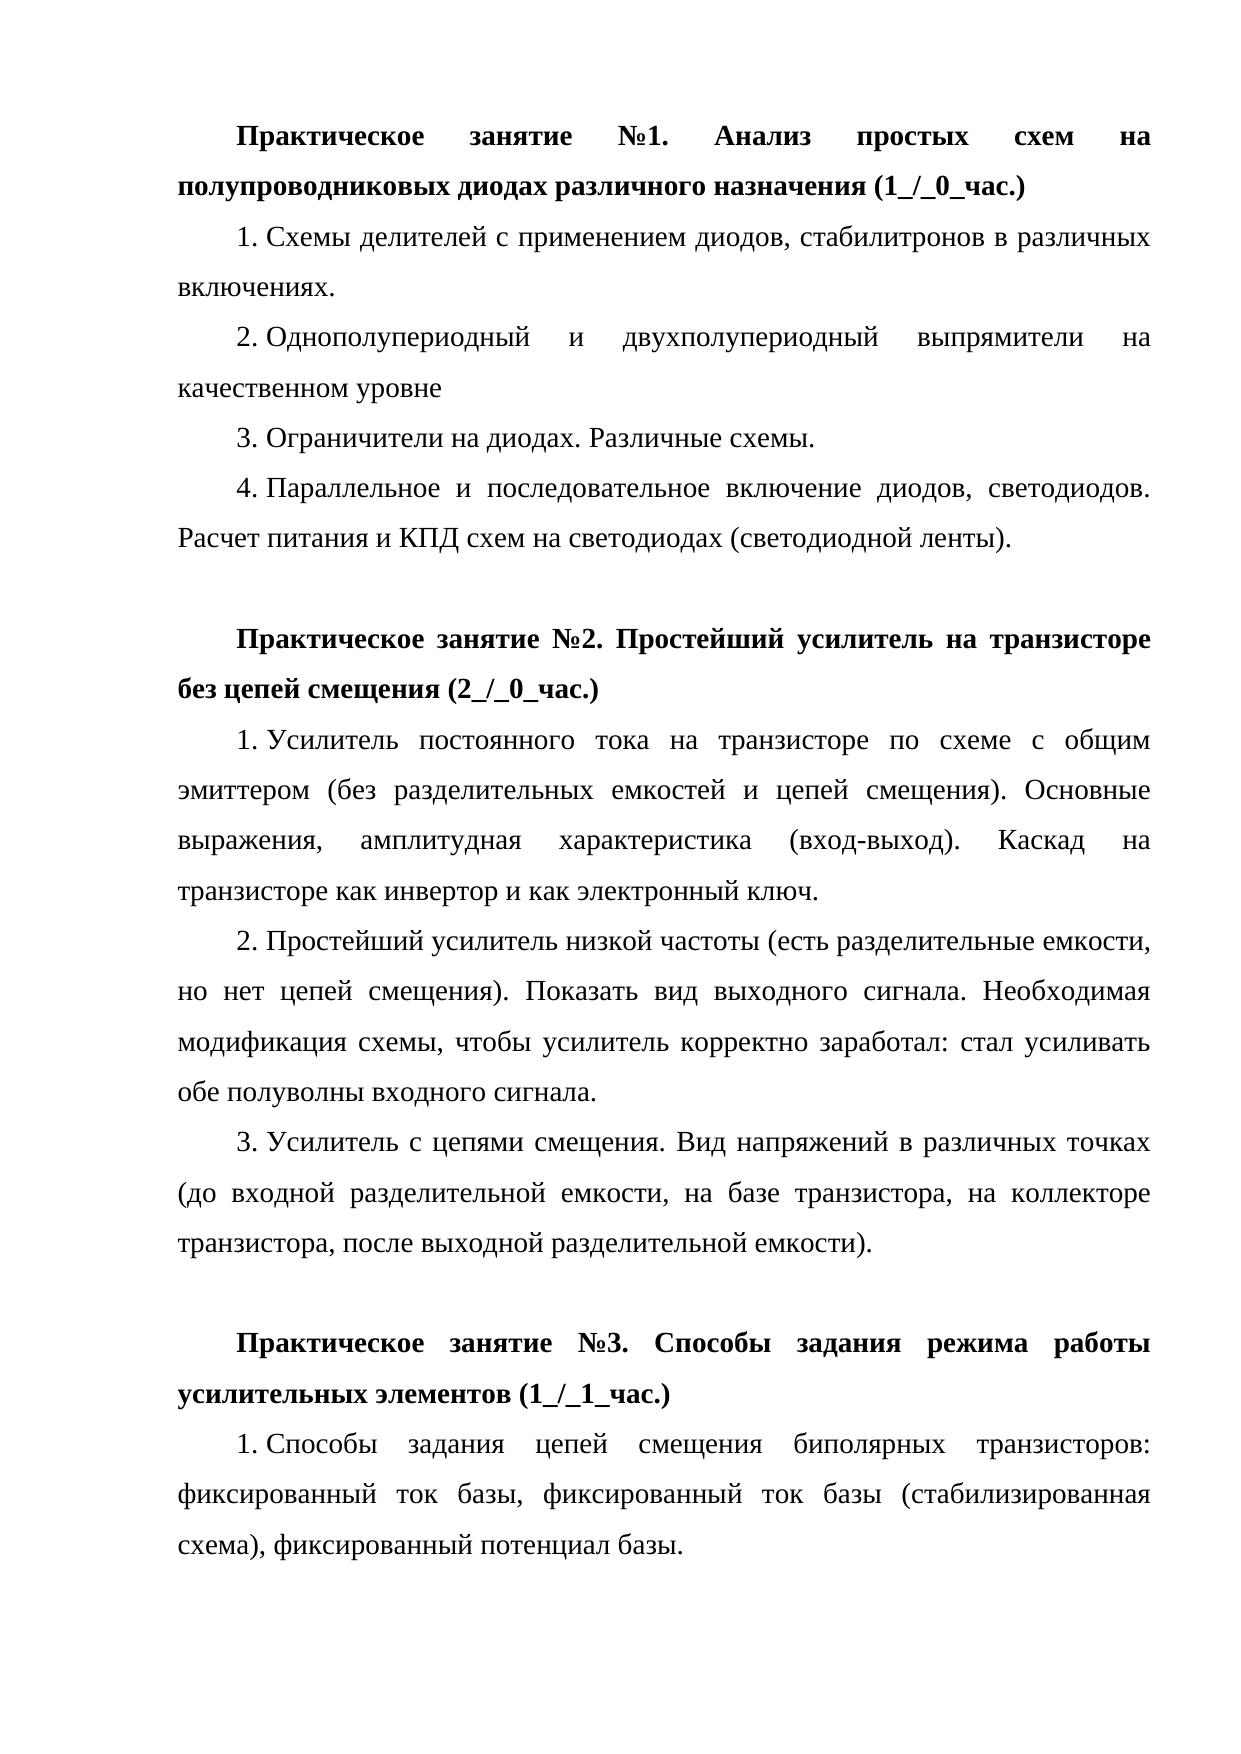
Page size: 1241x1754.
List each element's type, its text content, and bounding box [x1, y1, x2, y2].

text Практическое занятие №2. Простейший усилитель на транзисторе без цепей смещения (2_/_0_час.) [177, 621, 1152, 705]
text Практическое занятие №1. Анализ простых схем на полупроводниковых диодах различного назначения (1_/_0_час.) [177, 118, 1152, 202]
list Усилитель с цепями смещения. Вид напряжений в различных точках (до входной разделительной емкости, на базе транзистора, на коллекторе транзистора, после выходной разделительной емкости). [177, 1124, 1152, 1258]
list Ограничители на диодах. Различные схемы. [177, 420, 1152, 453]
list Однополупериодный и двухполупериодный выпрямители на качественном уровне [177, 319, 1152, 403]
list Способы задания цепей смещения биполярных транзисторов: фиксированный ток базы, фиксированный ток базы (стабилизированная схема), фиксированный потенциал базы. [177, 1426, 1152, 1560]
list Простейший усилитель низкой частоты (есть разделительные емкости, но нет цепей смещения). Показать вид выходного сигнала. Необходимая модификация схемы, чтобы усилитель корректно заработал: стал усиливать обе полуволны входного сигнала. [177, 923, 1152, 1108]
list Усилитель постоянного тока на транзисторе по схеме с общим эмиттером (без разделительных емкостей и цепей смещения). Основные выражения, амплитудная характеристика (вход-выход). Каскад на транзисторе как инвертор и как электронный ключ. [177, 722, 1152, 906]
list Схемы делителей с применением диодов, стабилитронов в различных включениях. [177, 219, 1152, 303]
list Параллельное и последовательное включение диодов, светодиодов. Расчет питания и КПД схем на светодиодах (светодиодной ленты). [177, 470, 1152, 554]
text Практическое занятие №3. Способы задания режима работы усилительных элементов (1_/_1_час.) [177, 1326, 1152, 1409]
